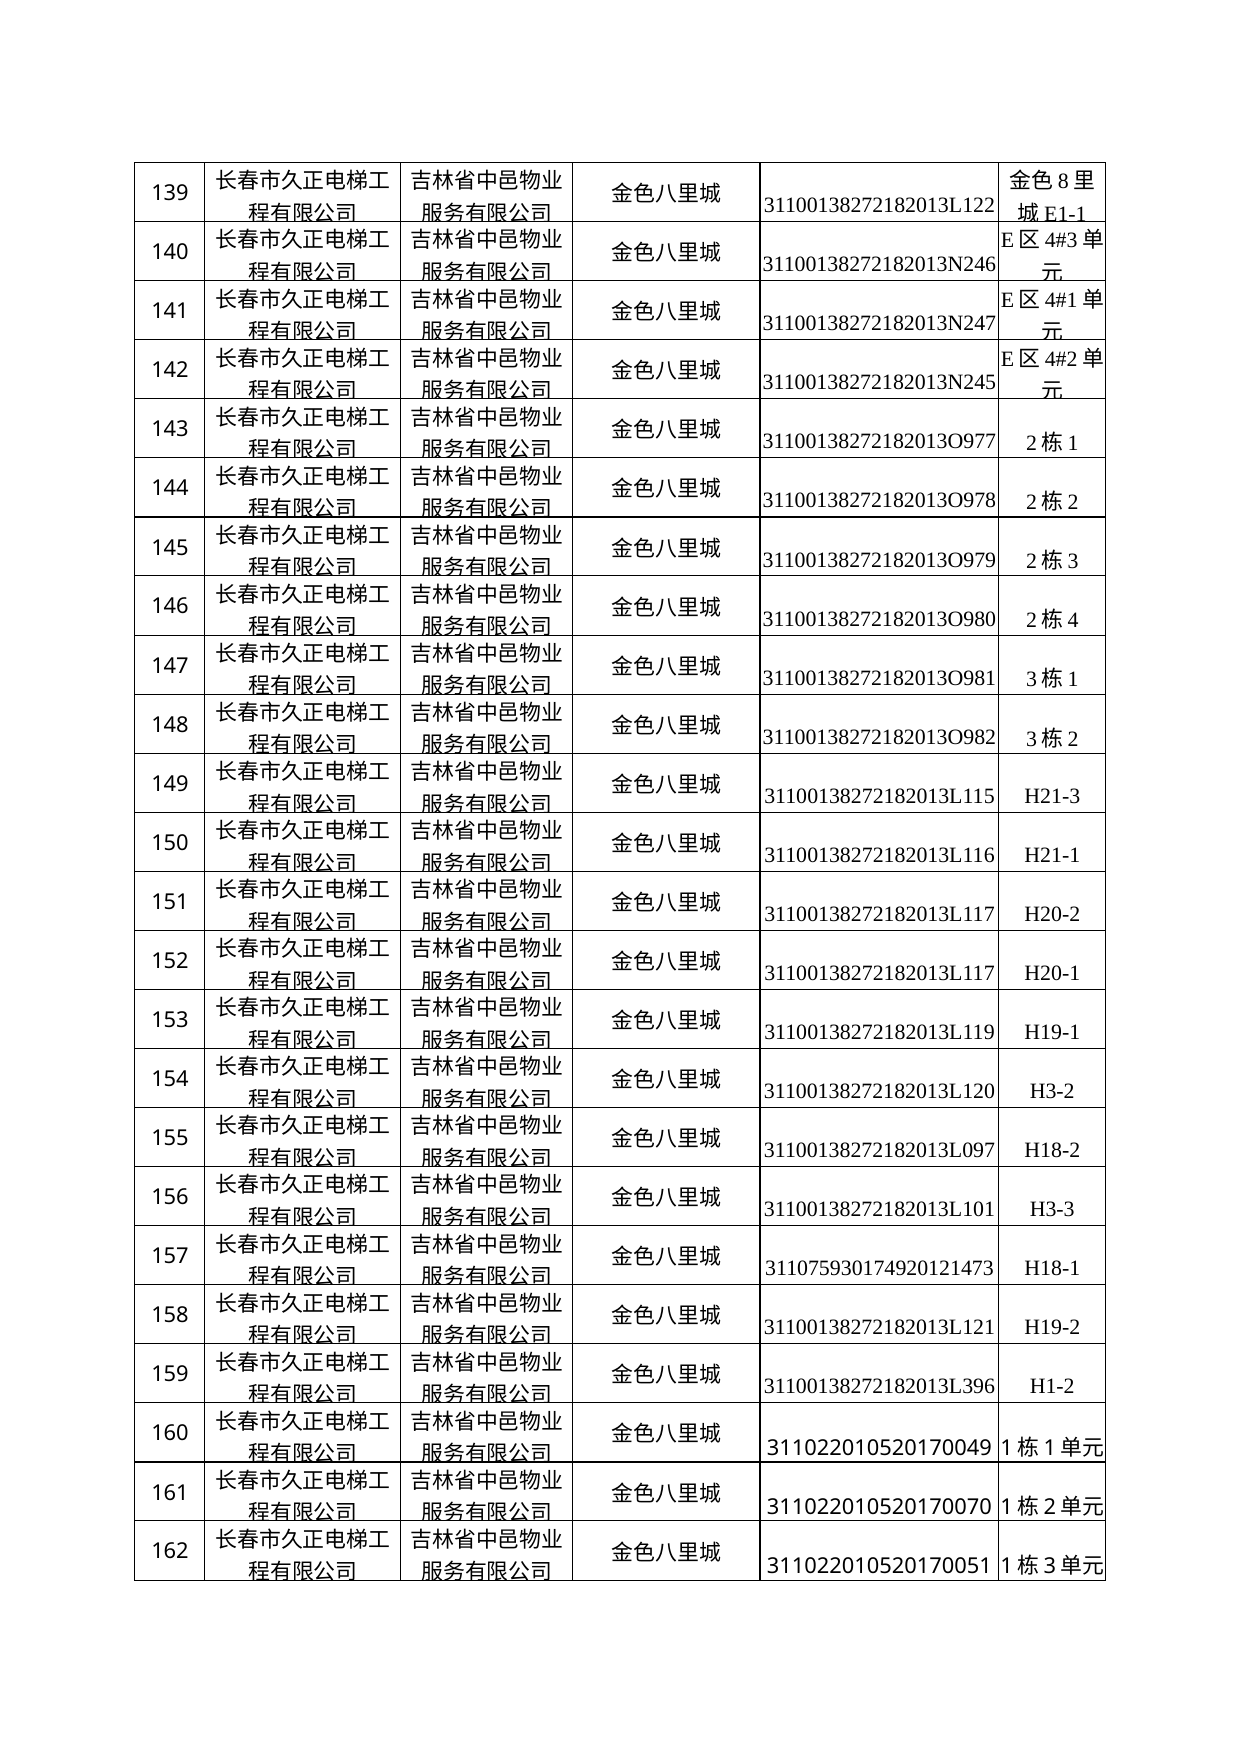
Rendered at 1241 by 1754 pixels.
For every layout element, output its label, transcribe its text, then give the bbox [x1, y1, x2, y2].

table_cell 1栋1单元 [999, 1403, 1105, 1461]
table_cell H19-1 [999, 990, 1105, 1048]
table_cell 吉林省中邑物业服务有限公司 [401, 1226, 572, 1284]
table_cell H20-1 [999, 931, 1105, 989]
table_cell 吉林省中邑物业服务有限公司 [401, 1167, 572, 1225]
table_cell 金色八里城 [573, 636, 759, 693]
table_cell 长春市久正电梯工程有限公司 [205, 754, 400, 812]
table_cell 长春市久正电梯工程有限公司 [205, 1403, 400, 1461]
table_cell 吉林省中邑物业服务有限公司 [401, 1403, 572, 1461]
table_cell 长春市久正电梯工程有限公司 [205, 1285, 400, 1343]
table_cell 金色八里城 [573, 222, 759, 280]
table_cell 长春市久正电梯工程有限公司 [205, 1521, 400, 1579]
table_cell 金色八里城 [573, 1285, 759, 1343]
table_cell 2栋3 [999, 518, 1105, 575]
table_cell 151 [135, 872, 204, 930]
table_cell 吉林省中邑物业服务有限公司 [401, 754, 572, 812]
table_cell 吉林省中邑物业服务有限公司 [401, 1108, 572, 1166]
table_cell 311022010520170051 [761, 1521, 998, 1579]
table_cell 31100138272182013L117 [761, 872, 998, 930]
table_cell 31100138272182013N245 [761, 340, 998, 398]
table_cell 161 [135, 1463, 204, 1520]
table_cell 1栋3单元 [999, 1521, 1105, 1579]
table_cell 149 [135, 754, 204, 812]
table_cell 吉林省中邑物业服务有限公司 [401, 813, 572, 871]
table_cell 金色八里城 [573, 931, 759, 989]
table_cell 长春市久正电梯工程有限公司 [205, 1226, 400, 1284]
table_cell 金色八里城 [573, 1344, 759, 1402]
table_cell 154 [135, 1049, 204, 1107]
table_cell 162 [135, 1521, 204, 1579]
table_cell 2栋2 [999, 458, 1105, 516]
table_cell 158 [135, 1285, 204, 1343]
table_cell H18-1 [999, 1226, 1105, 1284]
table_cell 吉林省中邑物业服务有限公司 [401, 458, 572, 516]
table_cell 311022010520170070 [761, 1463, 998, 1520]
table_cell H18-2 [999, 1108, 1105, 1166]
table_cell 金色八里城 [573, 518, 759, 575]
table_cell 吉林省中邑物业服务有限公司 [401, 340, 572, 398]
table_cell 148 [135, 695, 204, 753]
table_cell 吉林省中邑物业服务有限公司 [401, 695, 572, 753]
table_cell 长春市久正电梯工程有限公司 [205, 1463, 400, 1520]
table_cell 吉林省中邑物业服务有限公司 [401, 1344, 572, 1402]
table_cell 金色八里城 [573, 576, 759, 634]
table_cell 金色八里城 [573, 754, 759, 812]
table_cell 长春市久正电梯工程有限公司 [205, 163, 400, 221]
table_cell 31100138272182013N247 [761, 281, 998, 339]
table_cell 金色八里城 [573, 1403, 759, 1461]
table_cell 1栋2单元 [999, 1463, 1105, 1520]
table_cell 长春市久正电梯工程有限公司 [205, 1108, 400, 1166]
table_cell 长春市久正电梯工程有限公司 [205, 222, 400, 280]
table_cell 31100138272182013L119 [761, 990, 998, 1048]
table_cell 141 [135, 281, 204, 339]
table_cell 150 [135, 813, 204, 871]
table_cell 长春市久正电梯工程有限公司 [205, 990, 400, 1048]
table_cell 吉林省中邑物业服务有限公司 [401, 636, 572, 693]
table_cell 金色八里城 [573, 872, 759, 930]
table_cell 31100138272182013L121 [761, 1285, 998, 1343]
table_cell 31100138272182013L117 [761, 931, 998, 989]
table_cell 153 [135, 990, 204, 1048]
table_cell 金色八里城 [573, 813, 759, 871]
table_cell 金色八里城 [573, 1463, 759, 1520]
table_cell 147 [135, 636, 204, 693]
table_cell 152 [135, 931, 204, 989]
table_cell 吉林省中邑物业服务有限公司 [401, 399, 572, 457]
table_cell E区4#2单元 [999, 340, 1105, 398]
table_cell 311075930174920121473 [761, 1226, 998, 1284]
table_cell 长春市久正电梯工程有限公司 [205, 872, 400, 930]
table_cell H3-3 [999, 1167, 1105, 1225]
table_cell 139 [135, 163, 204, 221]
table_cell 长春市久正电梯工程有限公司 [205, 931, 400, 989]
table_cell 金色八里城 [573, 1049, 759, 1107]
table_cell 160 [135, 1403, 204, 1461]
table_cell 吉林省中邑物业服务有限公司 [401, 990, 572, 1048]
table_cell 145 [135, 518, 204, 575]
table_cell 143 [135, 399, 204, 457]
table_cell 3栋2 [999, 695, 1105, 753]
table_cell 31100138272182013O981 [761, 636, 998, 693]
table_cell 吉林省中邑物业服务有限公司 [401, 576, 572, 634]
table_cell 31100138272182013L097 [761, 1108, 998, 1166]
table_cell 长春市久正电梯工程有限公司 [205, 458, 400, 516]
table_cell 长春市久正电梯工程有限公司 [205, 399, 400, 457]
table_cell 金色八里城 [573, 1108, 759, 1166]
table_cell 31100138272182013L101 [761, 1167, 998, 1225]
table_cell 3栋1 [999, 636, 1105, 693]
table_cell H21-3 [999, 754, 1105, 812]
table_cell 31100138272182013L115 [761, 754, 998, 812]
table_cell 2栋1 [999, 399, 1105, 457]
table_cell H1-2 [999, 1344, 1105, 1402]
table_cell 157 [135, 1226, 204, 1284]
table_cell H20-2 [999, 872, 1105, 930]
table_cell 吉林省中邑物业服务有限公司 [401, 1049, 572, 1107]
table_cell 吉林省中邑物业服务有限公司 [401, 518, 572, 575]
table_cell 155 [135, 1108, 204, 1166]
table_cell 长春市久正电梯工程有限公司 [205, 1167, 400, 1225]
table_cell 金色八里城 [573, 281, 759, 339]
table_cell 金色八里城 [573, 163, 759, 221]
table_cell 31100138272182013L396 [761, 1344, 998, 1402]
table_cell 159 [135, 1344, 204, 1402]
table_cell 31100138272182013O979 [761, 518, 998, 575]
table_cell 146 [135, 576, 204, 634]
table_cell 31100138272182013L116 [761, 813, 998, 871]
table_cell 金色八里城 [573, 1226, 759, 1284]
table_cell 金色八里城 [573, 990, 759, 1048]
table_cell 金色八里城 [573, 458, 759, 516]
table_cell 31100138272182013O982 [761, 695, 998, 753]
table_cell E区4#3单元 [999, 222, 1105, 280]
table_cell 吉林省中邑物业服务有限公司 [401, 1285, 572, 1343]
table_cell 金色八里城 [573, 1167, 759, 1225]
table_cell 长春市久正电梯工程有限公司 [205, 340, 400, 398]
table_cell 吉林省中邑物业服务有限公司 [401, 163, 572, 221]
table_cell 吉林省中邑物业服务有限公司 [401, 1463, 572, 1520]
table_cell 吉林省中邑物业服务有限公司 [401, 1521, 572, 1579]
table_cell 金色八里城 [573, 399, 759, 457]
table_cell 31100138272182013N246 [761, 222, 998, 280]
table_cell 吉林省中邑物业服务有限公司 [401, 222, 572, 280]
table_cell 长春市久正电梯工程有限公司 [205, 576, 400, 634]
table_cell 31100138272182013O980 [761, 576, 998, 634]
table_cell E区4#1单元 [999, 281, 1105, 339]
table_cell H3-2 [999, 1049, 1105, 1107]
table_cell 140 [135, 222, 204, 280]
table_cell 长春市久正电梯工程有限公司 [205, 636, 400, 693]
table_cell 31100138272182013L120 [761, 1049, 998, 1107]
table_cell 长春市久正电梯工程有限公司 [205, 1344, 400, 1402]
table_cell 金色八里城 [573, 340, 759, 398]
table_cell 吉林省中邑物业服务有限公司 [401, 872, 572, 930]
table_cell 长春市久正电梯工程有限公司 [205, 813, 400, 871]
table_cell 长春市久正电梯工程有限公司 [205, 281, 400, 339]
table_cell 156 [135, 1167, 204, 1225]
table_cell 311022010520170049 [761, 1403, 998, 1461]
table_cell 2栋4 [999, 576, 1105, 634]
table_cell 144 [135, 458, 204, 516]
table_cell H19-2 [999, 1285, 1105, 1343]
table_cell 金色八里城 [573, 695, 759, 753]
table_cell 31100138272182013L122 [761, 163, 998, 221]
table_cell 金色八里城 [573, 1521, 759, 1579]
table_cell 吉林省中邑物业服务有限公司 [401, 281, 572, 339]
table_cell H21-1 [999, 813, 1105, 871]
table_cell 吉林省中邑物业服务有限公司 [401, 931, 572, 989]
table_cell 长春市久正电梯工程有限公司 [205, 695, 400, 753]
table_cell 长春市久正电梯工程有限公司 [205, 518, 400, 575]
table_cell 142 [135, 340, 204, 398]
table_cell 31100138272182013O978 [761, 458, 998, 516]
table_cell 金色8里城E1-1 [999, 163, 1105, 221]
table_cell 31100138272182013O977 [761, 399, 998, 457]
table_cell 长春市久正电梯工程有限公司 [205, 1049, 400, 1107]
